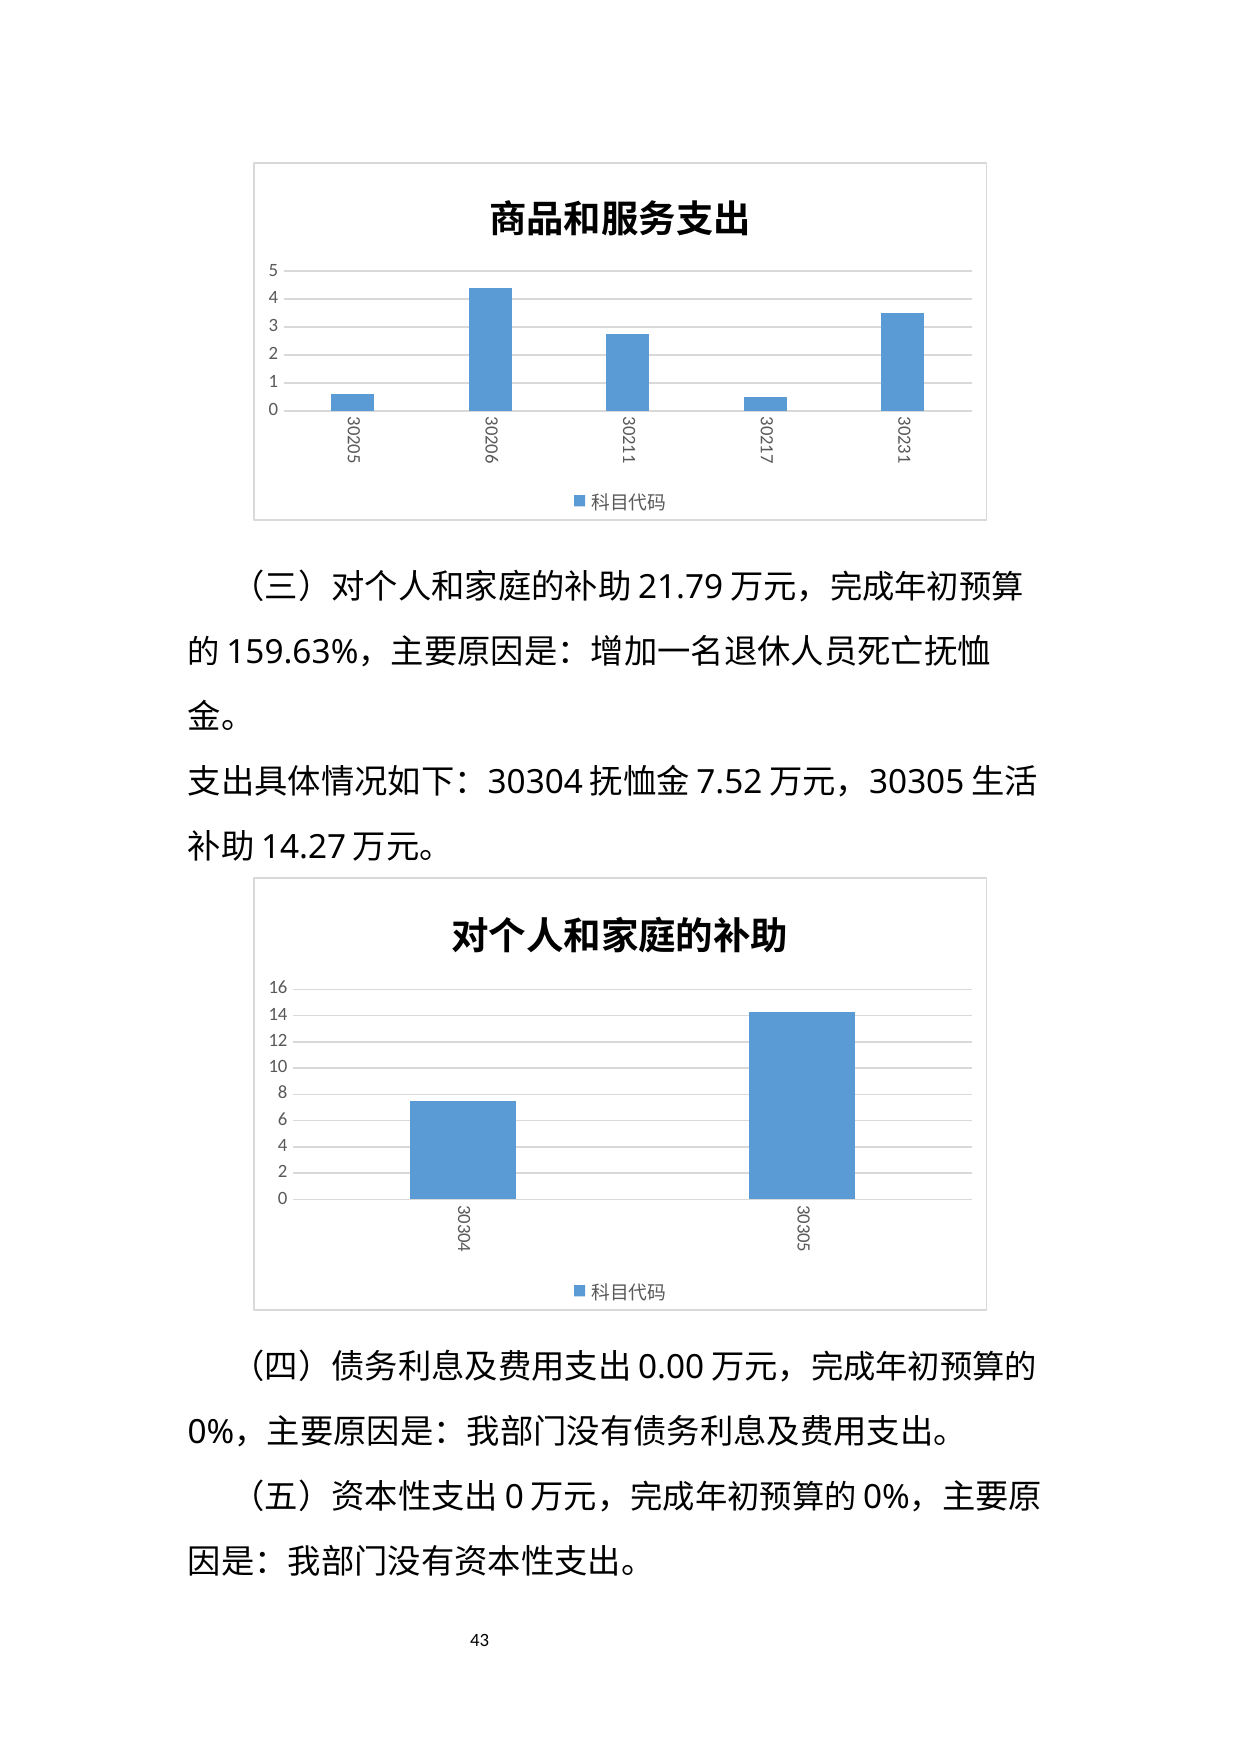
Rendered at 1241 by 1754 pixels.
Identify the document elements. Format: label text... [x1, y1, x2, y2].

list 对个人和家庭的补助21.79万元，完成年初预算的159.63%，主要原因是：增加一名退休人员死亡抚恤金。 [187, 552, 1053, 747]
text 支出具体情况如下：30304抚恤金7.52万元，30305生活补助14.27万元。 [187, 747, 1053, 877]
list 资本性支出0万元，完成年初预算的0%，主要原因是：我部门没有资本性支出。 [187, 1462, 1053, 1592]
list 债务利息及费用支出0.00万元，完成年初预算的0%，主要原因是：我部门没有债务利息及费用支出。 [187, 1332, 1053, 1462]
